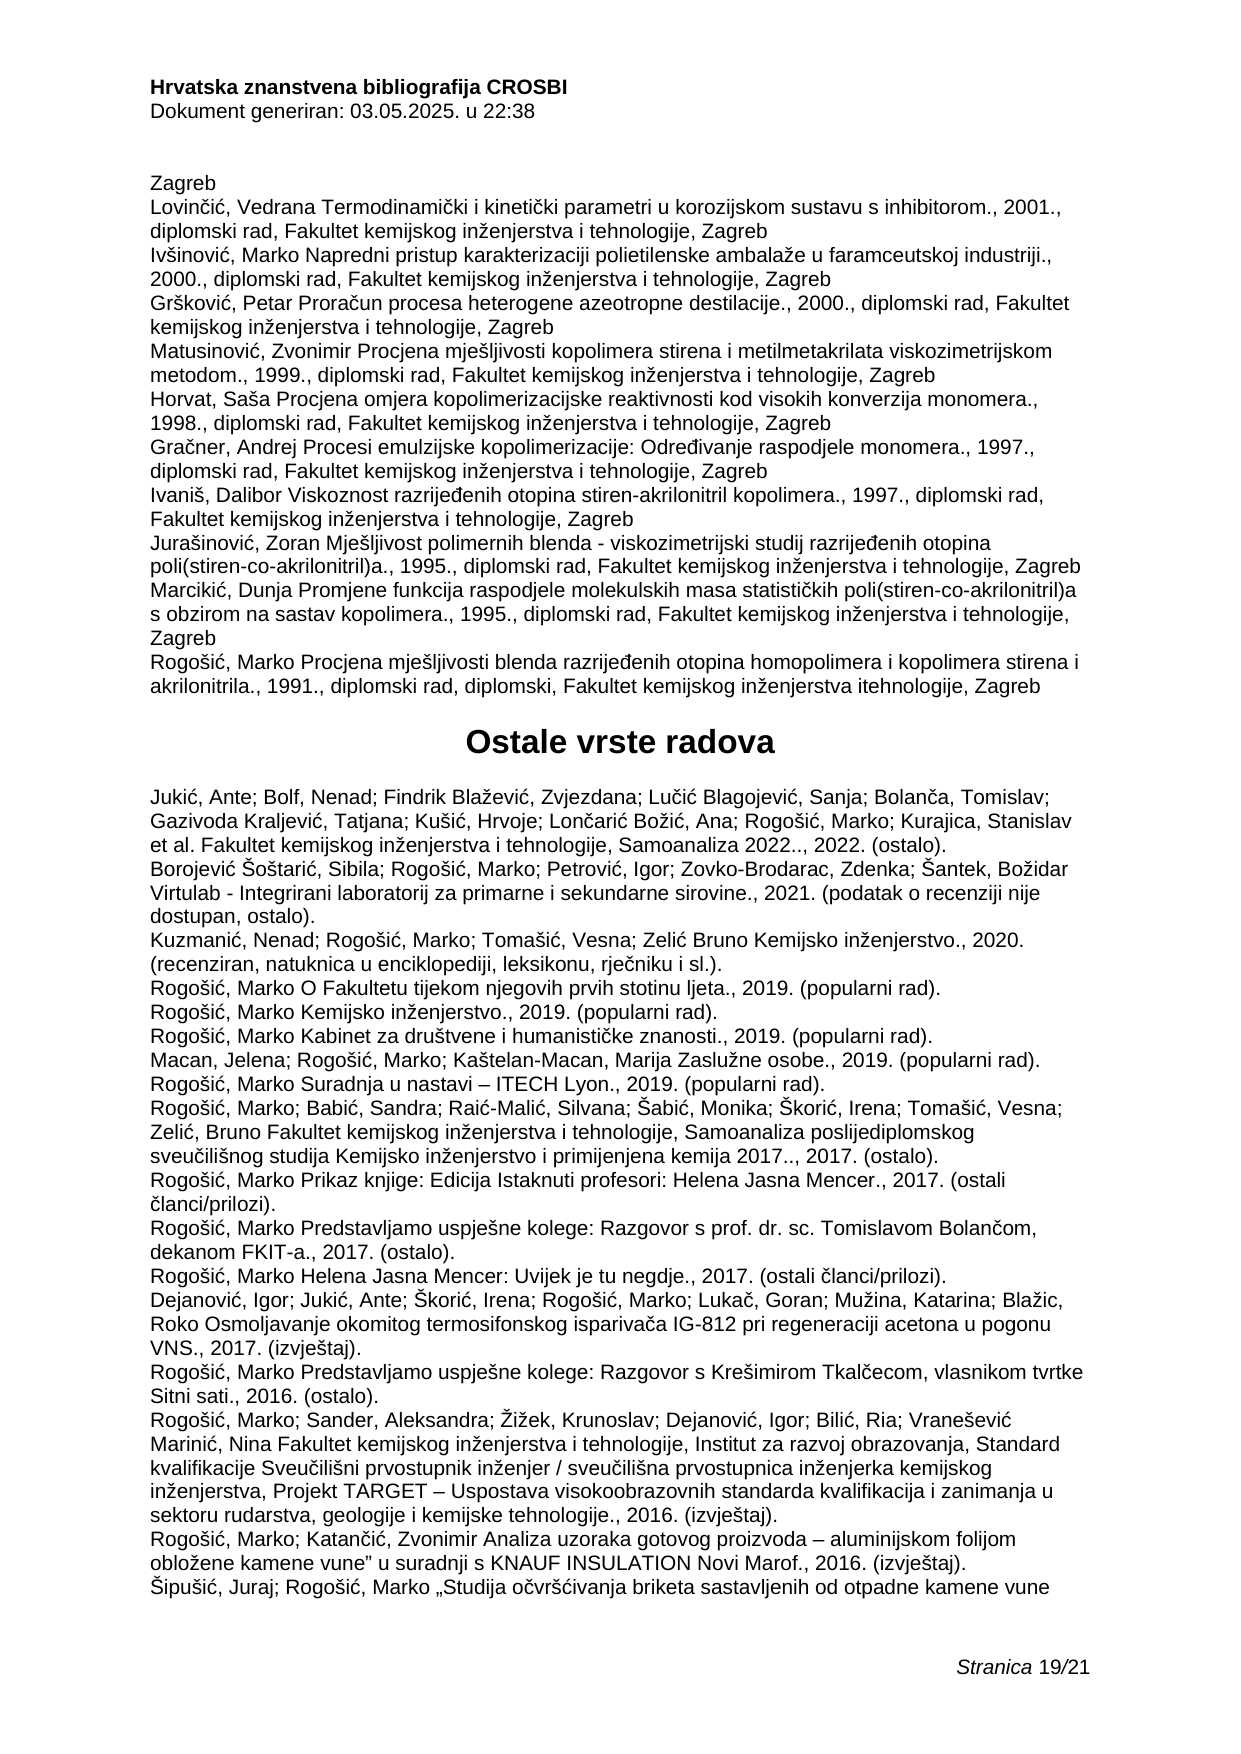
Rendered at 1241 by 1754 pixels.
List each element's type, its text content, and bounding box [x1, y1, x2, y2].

text Jurašinović, Zoran [150, 530, 1090, 578]
text Rogošić, Marko [150, 1359, 1090, 1407]
text Rogošić, Marko [150, 1216, 1090, 1264]
text Jukić, Ante; Bolf, Nenad; Findrik Blažević, Zvjezdana; Lučić Blagojević, Sanja; Bolanča, Tomislav; Gazivoda Kraljević, Tatjana; Kušić, Hrvoje; Lončarić Božić, Ana; Rogošić, Marko; Kurajica, Stanislav et al. [150, 784, 1090, 856]
text Rogošić, Marko [150, 1024, 1090, 1048]
text Rogošić, Marko [150, 1168, 1090, 1216]
text Dejanović, Igor; Jukić, Ante; Škorić, Irena; Rogošić, Marko; Lukač, Goran; Mužina, Katarina; Blažic, Roko [150, 1288, 1090, 1359]
text Gračner, Andrej [150, 434, 1090, 482]
subtitle Ostale vrste radova [150, 722, 1090, 761]
text Rogošić, Marko [150, 976, 1090, 1000]
text Rogošić, Marko [150, 1000, 1090, 1024]
text Rogošić, Marko [150, 1072, 1090, 1096]
text Macan, Jelena; Rogošić, Marko; Kaštelan-Macan, Marija [150, 1048, 1090, 1072]
text Vernik, Darko [150, 171, 1090, 195]
text Rogošić, Marko [150, 1264, 1090, 1288]
text Horvat, Saša [150, 387, 1090, 434]
text Ivšinović, Marko [150, 243, 1090, 291]
text Borojević Šoštarić, Sibila; Rogošić, Marko; Petrović, Igor; Zovko-Brodarac, Zdenka; Šantek, Božidar [150, 856, 1090, 928]
text Rogošić, Marko [150, 650, 1090, 698]
text Rogošić, Marko; Katančić, Zvonimir [150, 1527, 1090, 1575]
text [150, 1407, 1090, 1527]
text Lovinčić, Vedrana [150, 195, 1090, 243]
text Marcikić, Dunja [150, 578, 1090, 650]
text Gršković, Petar [150, 291, 1090, 339]
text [150, 1575, 1090, 1599]
text Matusinović, Zvonimir [150, 339, 1090, 387]
text Rogošić, Marko; Babić, Sandra; Raić-Malić, Silvana; Šabić, Monika; Škorić, Irena; Tomašić, Vesna; Zelić, Bruno [150, 1096, 1090, 1168]
text Ivaniš, Dalibor [150, 482, 1090, 530]
text Kuzmanić, Nenad; Rogošić, Marko; Tomašić, Vesna; Zelić Bruno [150, 928, 1090, 976]
